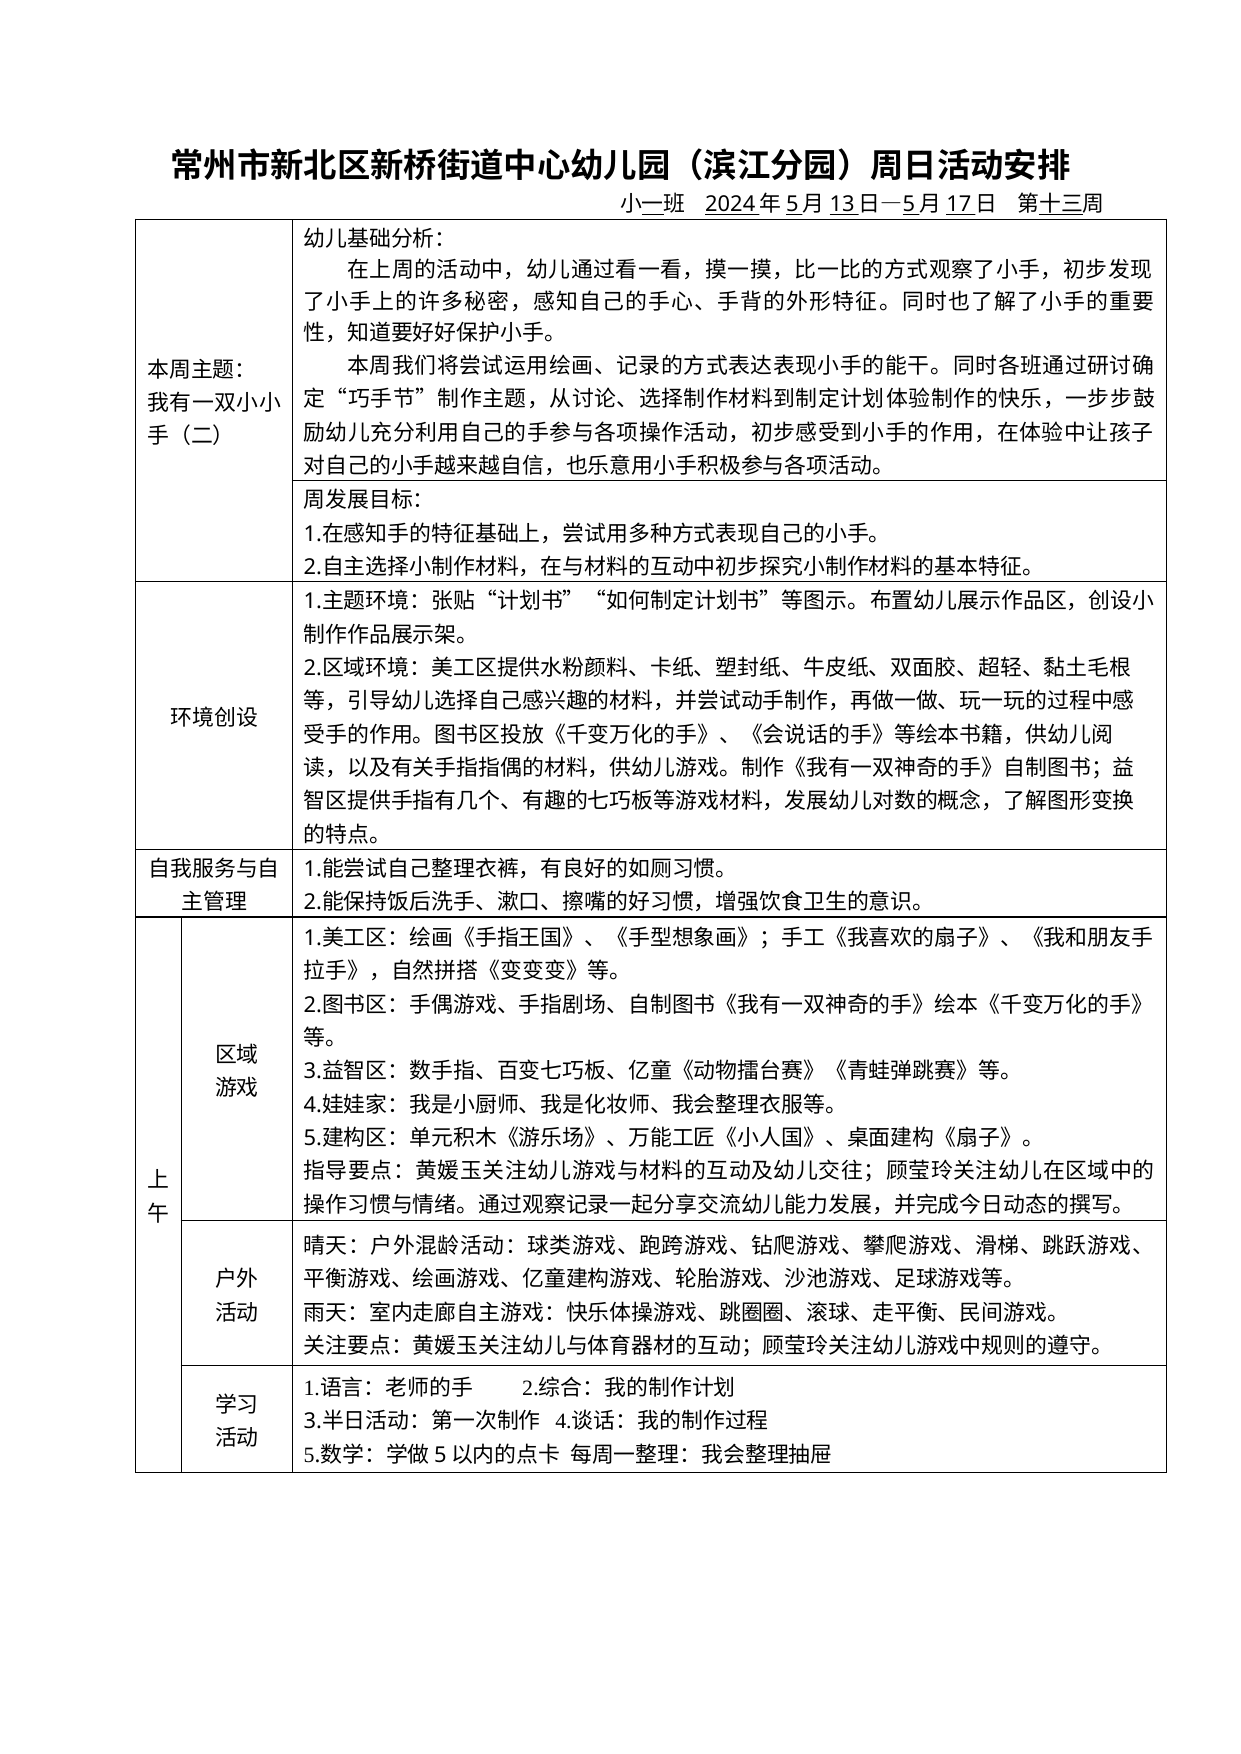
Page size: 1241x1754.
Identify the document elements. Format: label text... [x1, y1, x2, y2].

table_cell 学习 活动 [182, 1366, 292, 1472]
table_header 幼儿基础分析： 在上周的活动中，幼儿通过看一看，摸一摸，比一比的方式观察了小手，初步发现了小手上的许多秘密，感知自己的手心、手背的外形特征。同时也了解了小手的重要性，知道要好好保护小手。 本周我们将尝试运用绘画、记录的方式表达表现小手的能干。同时各班通过研讨确定“巧手节”制作主题，从讨论、选择制作材料到制定计划体验制作的快乐，一步步鼓励幼儿充分利用自己的手参与各项操作活动，初步感受到小手的作用，在体验中让孩子对自己的小手越来越自信，也乐意用小手积极参与各项活动。 [293, 220, 1166, 480]
table_header 本周主题： 我有一双小小手（二） [136, 220, 292, 581]
table_cell 1.美工区：绘画《手指王国》、《手型想象画》；手工《我喜欢的扇子》、《我和朋友手拉手》，自然拼搭《变变变》等。 2.图书区：手偶游戏、手指剧场、自制图书《我有一双神奇的手》绘本《千变万化的手》等。 3.益智区：数手指、百变七巧板、亿童《动物擂台赛》《青蛙弹跳赛》等。 4.娃娃家：我是小厨师、我是化妆师、我会整理衣服等。 5.建构区：单元积木《游乐场》、万能工匠《小人国》、桌面建构《扇子》。 指导要点：黄媛玉关注幼儿游戏与材料的互动及幼儿交往；顾莹玲关注幼儿在区域中的操作习惯与情绪。通过观察记录一起分享交流幼儿能力发展，并完成今日动态的撰写。 [293, 918, 1166, 1220]
table_cell 1.能尝试自己整理衣裤，有良好的如厕习惯。 2.能保持饭后洗手、漱口、擦嘴的好习惯，增强饮食卫生的意识。 [293, 850, 1166, 916]
table_cell 环境创设 [136, 582, 292, 849]
table_cell 晴天：户外混龄活动：球类游戏、跑跨游戏、钻爬游戏、攀爬游戏、滑梯、跳跃游戏、平衡游戏、绘画游戏、亿童建构游戏、轮胎游戏、沙池游戏、足球游戏等。 雨天：室内走廊自主游戏：快乐体操游戏、跳圈圈、滚球、走平衡、民间游戏。 关注要点：黄媛玉关注幼儿与体育器材的互动；顾莹玲关注幼儿游戏中规则的遵守。 [293, 1221, 1166, 1365]
table_cell 自我服务与自主管理 [136, 850, 292, 916]
table_cell 周发展目标： 1.在感知手的特征基础上，尝试用多种方式表现自己的小手。 2.自主选择小制作材料，在与材料的互动中初步探究小制作材料的基本特征。 [293, 481, 1166, 581]
text 常州市新北区新桥街道中心幼儿园（滨江分园）周日活动安排 [136, 148, 1104, 185]
table_cell 区域 游戏 [182, 918, 292, 1220]
table_cell 户外 活动 [182, 1221, 292, 1365]
table_cell 1.语言：老师的手 2.综合：我的制作计划 3.半日活动：第一次制作 4.谈话：我的制作过程 5.数学：学做5以内的点卡 每周一整理：我会整理抽屉 [293, 1366, 1166, 1472]
table_cell 上午 [136, 918, 181, 1472]
text 小一班 2024年5月 13日—5月 17日 第十三周 [136, 185, 1104, 218]
table_cell 1.主题环境：张贴“计划书”“如何制定计划书”等图示。布置幼儿展示作品区，创设小制作作品展示架。 2.区域环境：美工区提供水粉颜料、卡纸、塑封纸、牛皮纸、双面胶、超轻、黏土毛根等，引导幼儿选择自己感兴趣的材料，并尝试动手制作，再做一做、玩一玩的过程中感受手的作用。图书区投放《千变万化的手》、《会说话的手》等绘本书籍，供幼儿阅读，以及有关手指指偶的材料，供幼儿游戏。制作《我有一双神奇的手》自制图书；益智区提供手指有几个、有趣的七巧板等游戏材料，发展幼儿对数的概念，了解图形变换的特点。 [293, 582, 1166, 849]
